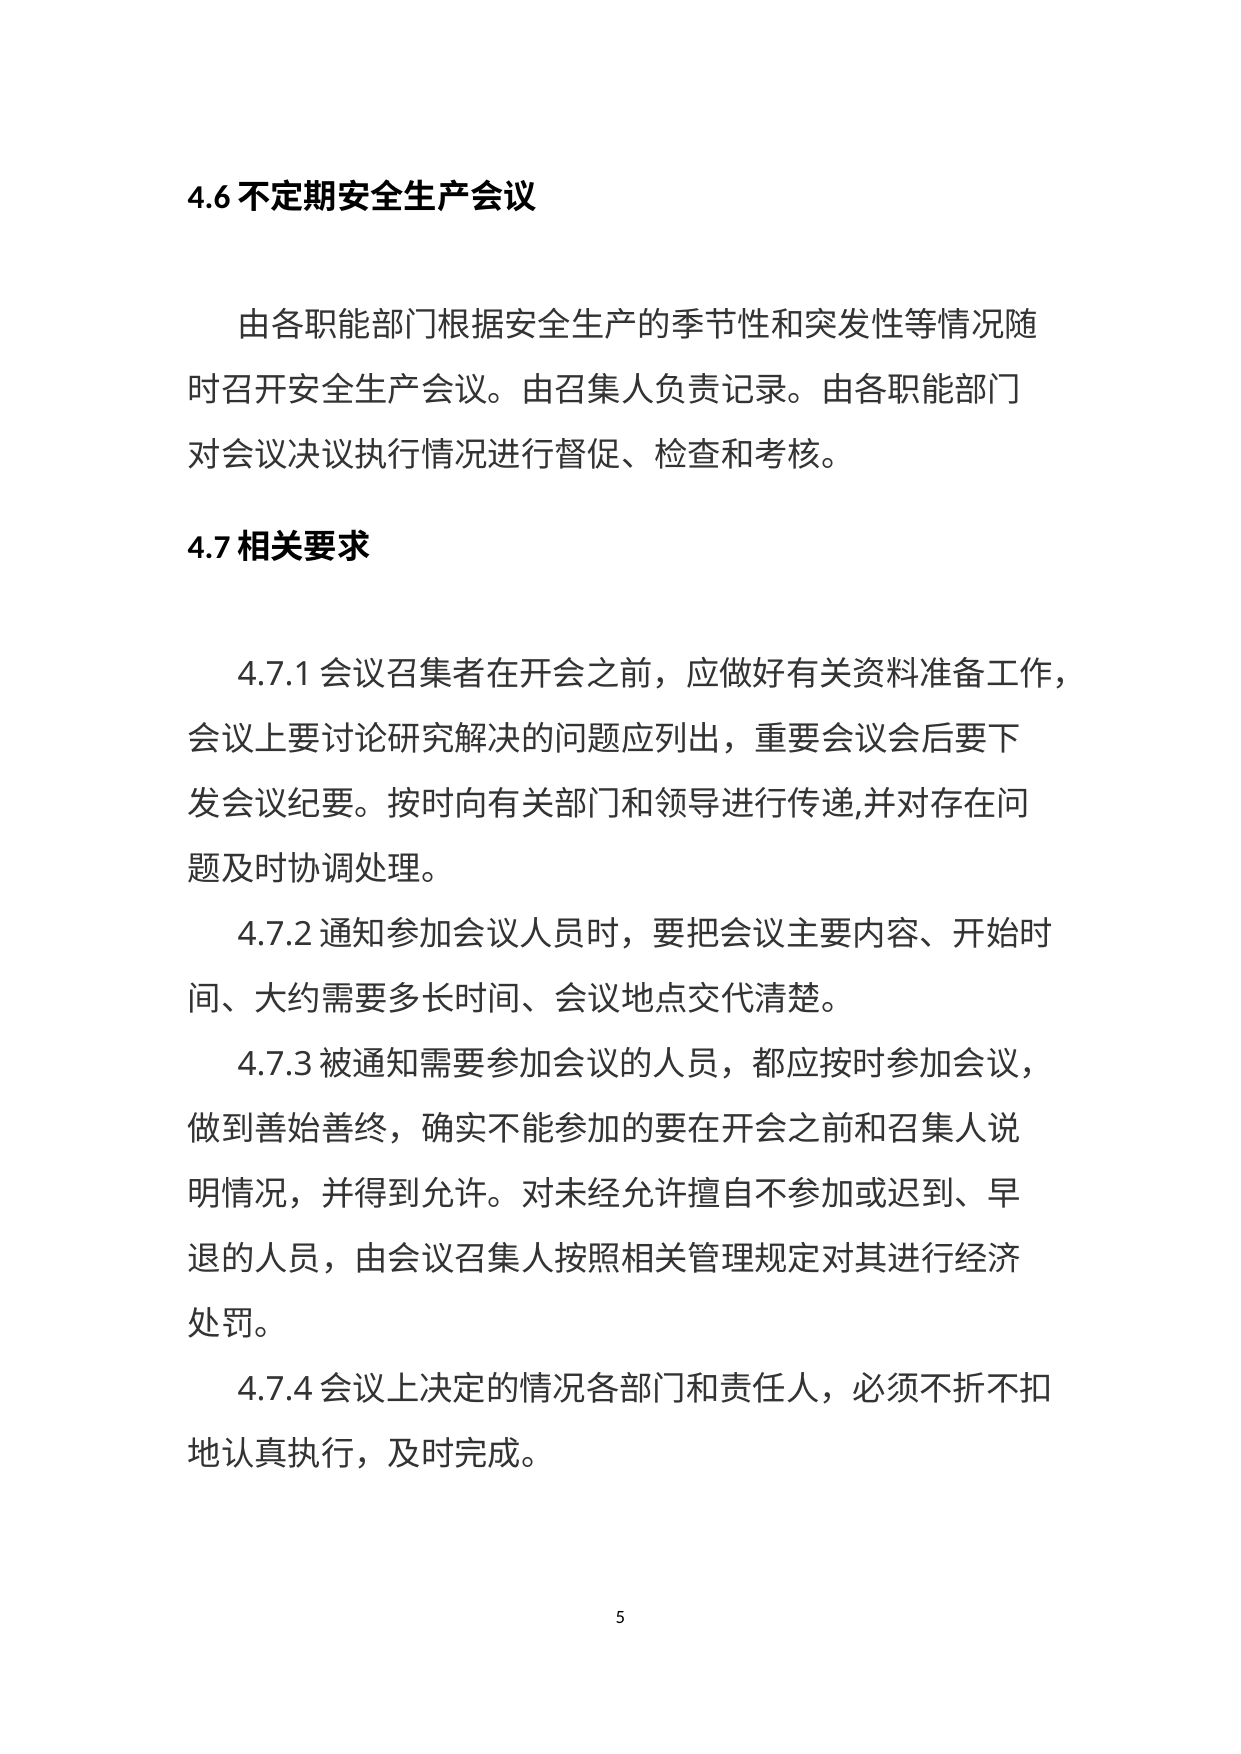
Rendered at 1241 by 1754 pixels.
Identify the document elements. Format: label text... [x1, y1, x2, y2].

text 4.7.3被通知需要参加会议的人员，都应按时参加会议，做到善始善终，确实不能参加的要在开会之前和召集人说明情况，并得到允许。对未经允许擅自不参加或迟到、早退的人员，由会议召集人按照相关管理规定对其进行经济处罚。 [187, 1028, 1053, 1353]
text 由各职能部门根据安全生产的季节性和突发性等情况随时召开安全生产会议。由召集人负责记录。由各职能部门对会议决议执行情况进行督促、检查和考核。 [187, 289, 1053, 484]
text 4.7.2通知参加会议人员时，要把会议主要内容、开始时间、大约需要多长时间、会议地点交代清楚。 [187, 898, 1053, 1028]
subtitle 4.6不定期安全生产会议 [187, 162, 1053, 227]
text 4.7.4会议上决定的情况各部门和责任人，必须不折不扣地认真执行，及时完成。 [187, 1353, 1053, 1483]
text 4.7.1会议召集者在开会之前，应做好有关资料准备工作，会议上要讨论研究解决的问题应列出，重要会议会后要下发会议纪要。按时向有关部门和领导进行传递,并对存在问题及时协调处理。 [187, 638, 1053, 898]
subtitle 4.7相关要求 [187, 511, 1053, 576]
